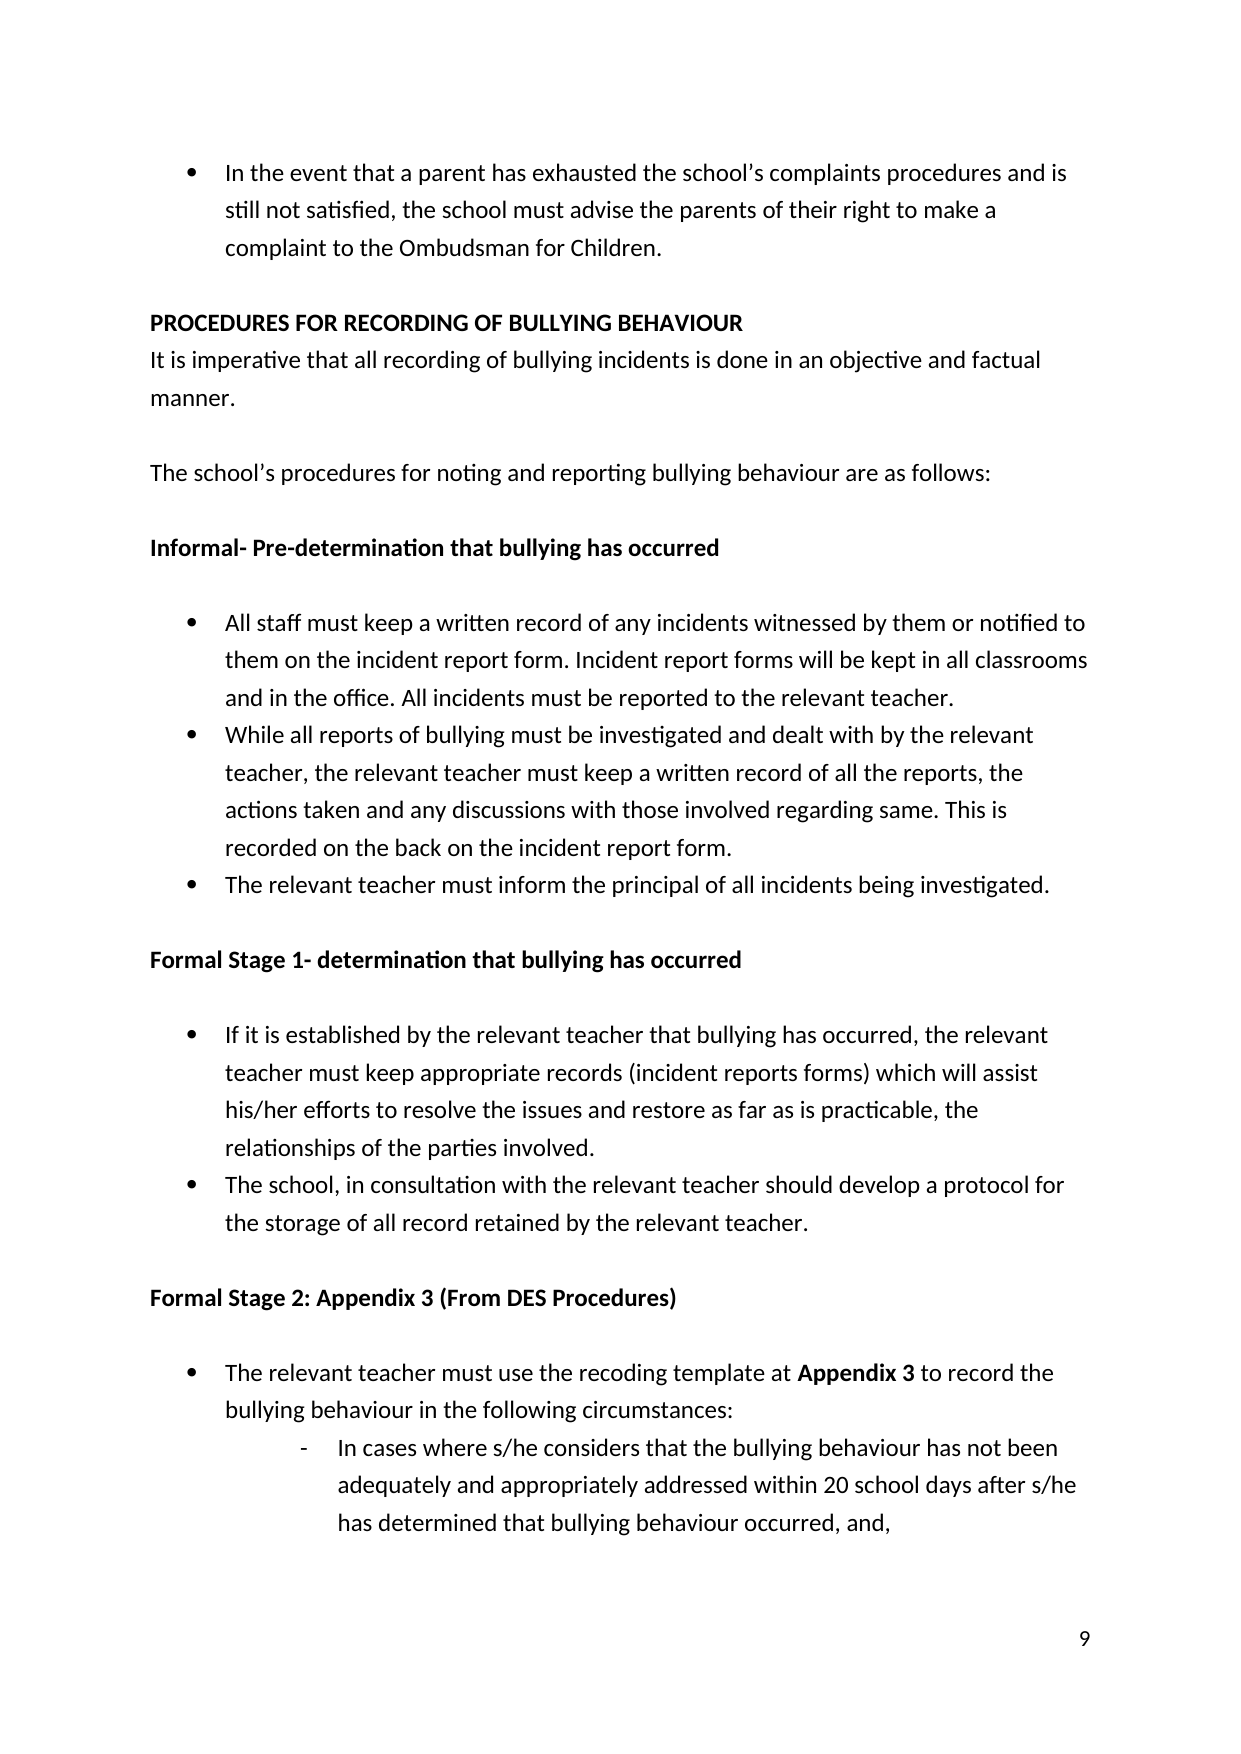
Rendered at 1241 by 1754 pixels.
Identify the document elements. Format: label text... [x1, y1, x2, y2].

list The relevant teacher must use the recoding template at Appendix 3 to record the bullying behaviour in the following circumstances: [187, 1350, 1090, 1425]
text PROCEDURES FOR RECORDING OF BULLYING BEHAVIOUR It is imperative that all recording of bullying incidents is done in an objective and factual manner. [150, 300, 1090, 412]
text The school’s procedures for noting and reporting bullying behaviour are as follows: [150, 450, 1090, 487]
list The school, in consultation with the relevant teacher should develop a protocol for the storage of all record retained by the relevant teacher. [187, 1162, 1090, 1237]
list In cases where s/he considers that the bullying behaviour has not been adequately and appropriately addressed within 20 school days after s/he has determined that bullying behaviour occurred, and, [300, 1425, 1090, 1537]
list In the event that a parent has exhausted the school’s complaints procedures and is still not satisfied, the school must advise the parents of their right to make a complaint to the Ombudsman for Children. [187, 150, 1090, 262]
text Informal- Pre-determination that bullying has occurred [150, 525, 1090, 562]
list While all reports of bullying must be investigated and dealt with by the relevant teacher, the relevant teacher must keep a written record of all the reports, the actions taken and any discussions with those involved regarding same. This is recorded on the back on the incident report form. [187, 712, 1090, 862]
text Formal Stage 2: Appendix 3 (From DES Procedures) [150, 1275, 1090, 1312]
text Formal Stage 1- determination that bullying has occurred [150, 937, 1090, 975]
list If it is established by the relevant teacher that bullying has occurred, the relevant teacher must keep appropriate records (incident reports forms) which will assist his/her efforts to resolve the issues and restore as far as is practicable, the relationships of the parties involved. [187, 1012, 1090, 1162]
list The relevant teacher must inform the principal of all incidents being investigated. [187, 862, 1090, 900]
list All staff must keep a written record of any incidents witnessed by them or notified to them on the incident report form. Incident report forms will be kept in all classrooms and in the office. All incidents must be reported to the relevant teacher. [187, 600, 1090, 712]
